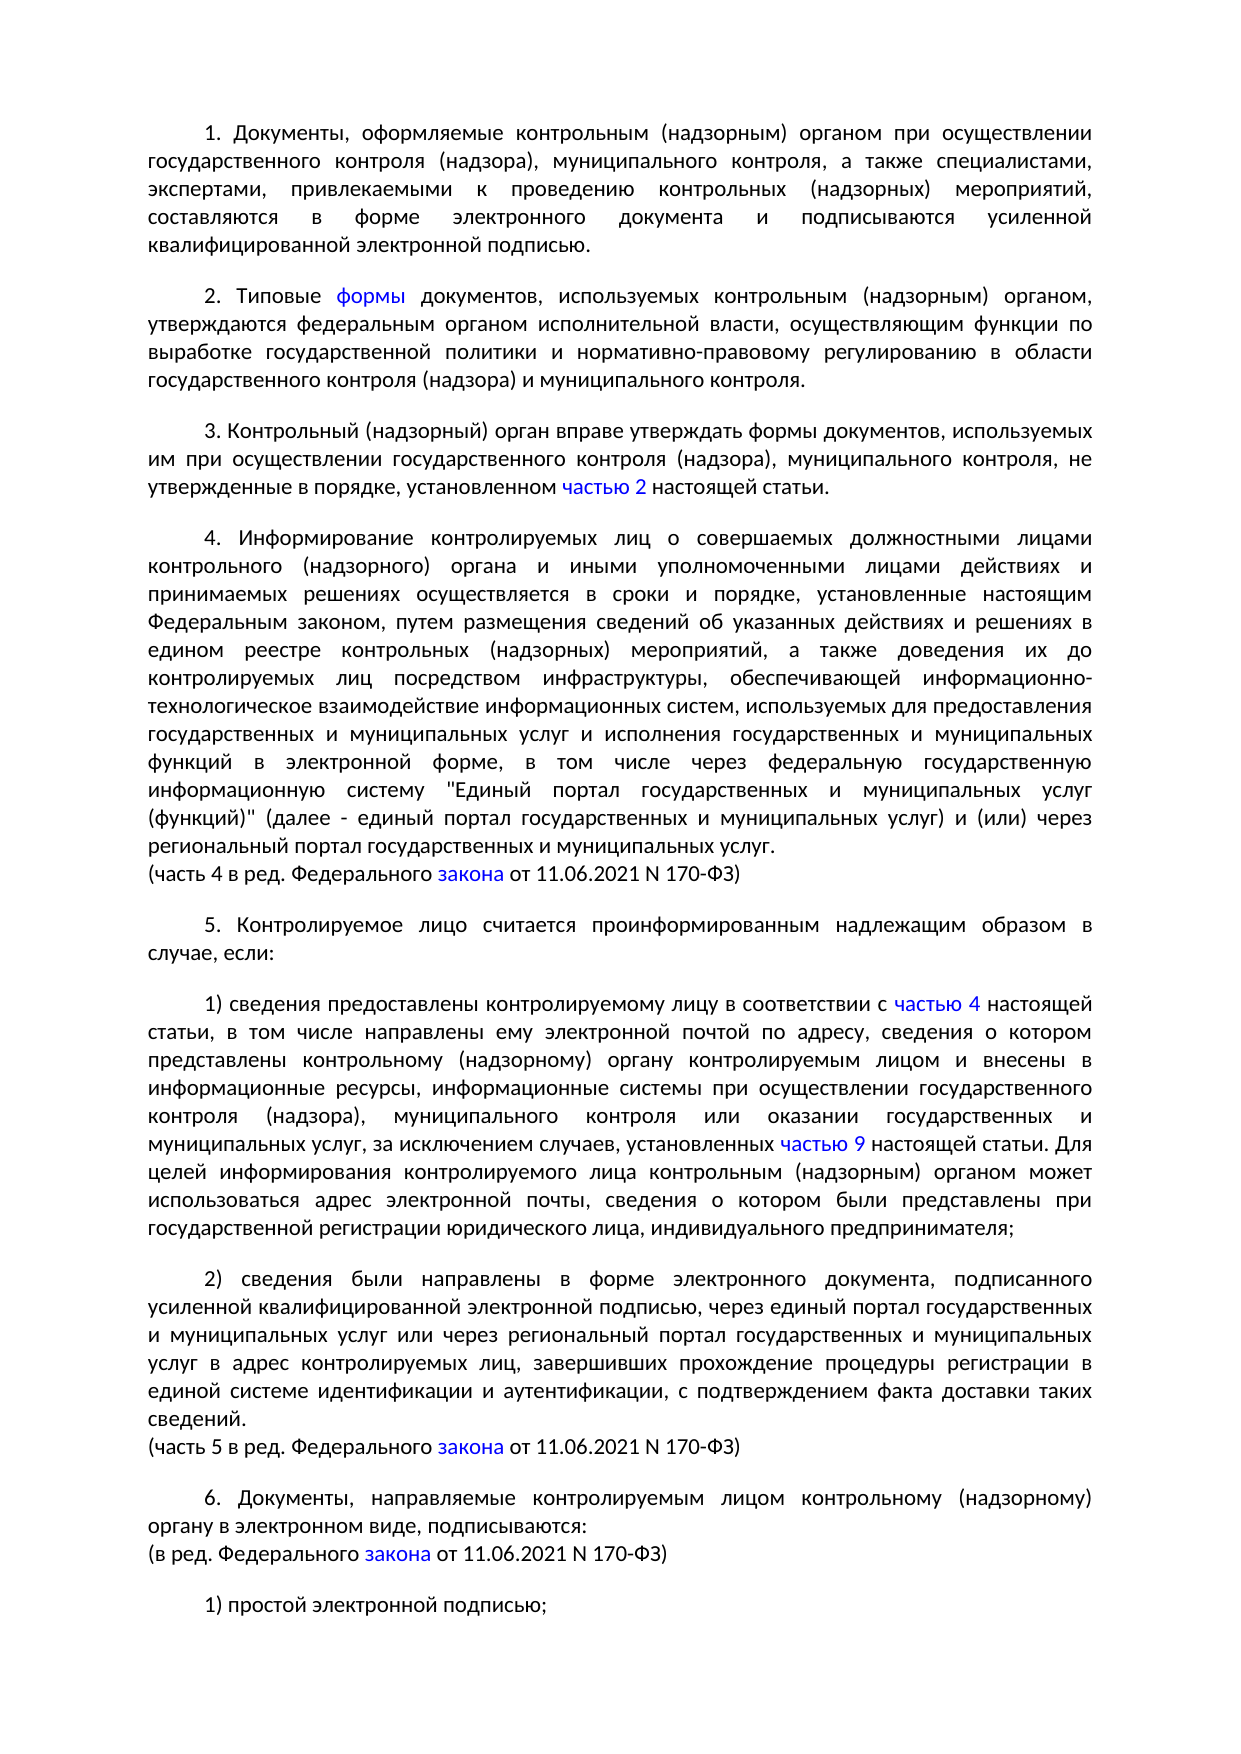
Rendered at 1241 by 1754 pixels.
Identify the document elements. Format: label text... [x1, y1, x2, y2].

text (часть 4 в ред. Федерального закона от 11.06.2021 N 170-ФЗ) [148, 859, 1092, 887]
text 1. Документы, оформляемые контрольным (надзорным) органом при осуществлении государственного контроля (надзора), муниципального контроля, а также специалистами, экспертами, привлекаемыми к проведению контрольных (надзорных) мероприятий, составляются в форме электронного документа и подписываются усиленной квалифицированной электронной подписью. [148, 118, 1092, 258]
text 2. Типовые формы документов, используемых контрольным (надзорным) органом, утверждаются федеральным органом исполнительной власти, осуществляющим функции по выработке государственной политики и нормативно-правовому регулированию в области государственного контроля (надзора) и муниципального контроля. [148, 281, 1092, 393]
text 1) сведения предоставлены контролируемому лицу в соответствии с частью 4 настоящей статьи, в том числе направлены ему электронной почтой по адресу, сведения о котором представлены контрольному (надзорному) органу контролируемым лицом и внесены в информационные ресурсы, информационные системы при осуществлении государственного контроля (надзора), муниципального контроля или оказании государственных и муниципальных услуг, за исключением случаев, установленных частью 9 настоящей статьи. Для целей информирования контролируемого лица контрольным (надзорным) органом может использоваться адрес электронной почты, сведения о котором были представлены при государственной регистрации юридического лица, индивидуального предпринимателя; [148, 989, 1092, 1241]
text 2) сведения были направлены в форме электронного документа, подписанного усиленной квалифицированной электронной подписью, через единый портал государственных и муниципальных услуг или через региональный портал государственных и муниципальных услуг в адрес контролируемых лиц, завершивших прохождение процедуры регистрации в единой системе идентификации и аутентификации, с подтверждением факта доставки таких сведений. [148, 1264, 1092, 1432]
text (часть 5 в ред. Федерального закона от 11.06.2021 N 170-ФЗ) [148, 1432, 1092, 1461]
text 3. Контрольный (надзорный) орган вправе утверждать формы документов, используемых им при осуществлении государственного контроля (надзора), муниципального контроля, не утвержденные в порядке, установленном частью 2 настоящей статьи. [148, 416, 1092, 500]
text 1) простой электронной подписью; [148, 1590, 1092, 1618]
text (в ред. Федерального закона от 11.06.2021 N 170-ФЗ) [148, 1539, 1092, 1567]
text 6. Документы, направляемые контролируемым лицом контрольному (надзорному) органу в электронном виде, подписываются: [148, 1483, 1092, 1539]
text 5. Контролируемое лицо считается проинформированным надлежащим образом в случае, если: [148, 910, 1092, 966]
text 4. Информирование контролируемых лиц о совершаемых должностными лицами контрольного (надзорного) органа и иными уполномоченными лицами действиях и принимаемых решениях осуществляется в сроки и порядке, установленные настоящим Федеральным законом, путем размещения сведений об указанных действиях и решениях в едином реестре контрольных (надзорных) мероприятий, а также доведения их до контролируемых лиц посредством инфраструктуры, обеспечивающей информационно-технологическое взаимодействие информационных систем, используемых для предоставления государственных и муниципальных услуг и исполнения государственных и муниципальных функций в электронной форме, в том числе через федеральную государственную информационную систему "Единый портал государственных и муниципальных услуг (функций)" (далее - единый портал государственных и муниципальных услуг) и (или) через региональный портал государственных и муниципальных услуг. [148, 523, 1092, 859]
